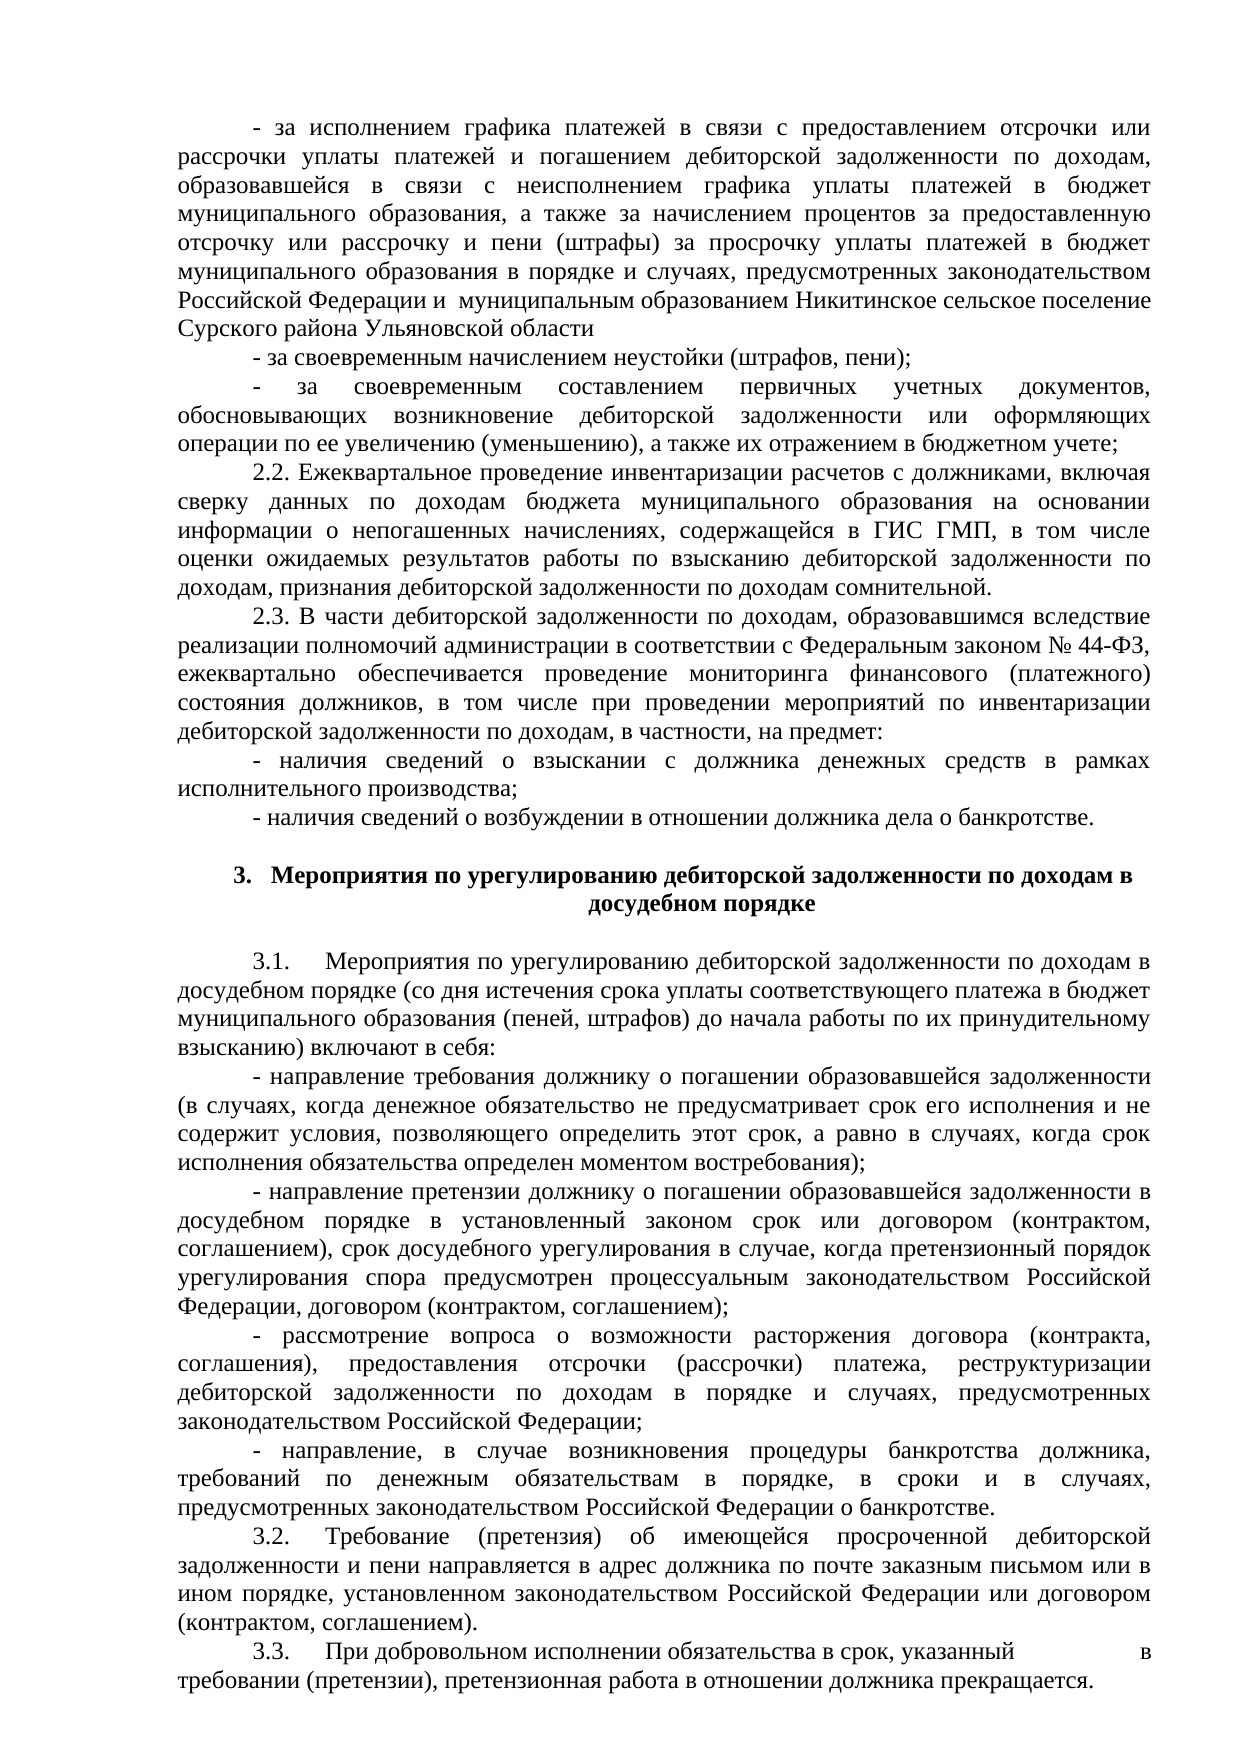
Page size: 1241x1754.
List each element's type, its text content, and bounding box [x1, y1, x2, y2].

list Мероприятия по урегулированию дебиторской задолженности по доходам в досудебном порядке [215, 860, 1152, 917]
list При добровольном исполнении обязательства в срок, указанный в требовании (претензии), претензионная работа в отношении должника прекращается. [177, 1636, 1152, 1693]
list - за исполнением графика платежей в связи с предоставлением отсрочки или рассрочки уплаты платежей и погашением дебиторской задолженности по доходам, образовавшейся в связи с неисполнением графика уплаты платежей в бюджет муниципального образования, а также за начислением процентов за предоставленную отсрочку или рассрочку и пени (штрафы) за просрочку уплаты платежей в бюджет муниципального образования в порядке и случаях, предусмотренных законодательством Российской Федерации и муниципальным образованием Никитинское сельское поселение Сурского района Ульяновской области [177, 112, 1152, 342]
list Требование (претензия) об имеющейся просроченной дебиторской задолженности и пени направляется в адрес должника по почте заказным письмом или в ином порядке, установленном законодательством Российской Федерации или договором (контрактом, соглашением). [177, 1521, 1152, 1636]
list - за своевременным начислением неустойки (штрафов, пени); [177, 342, 1152, 371]
list - направление, в случае возникновения процедуры банкротства должника, требований по денежным обязательствам в порядке, в сроки и в случаях, предусмотренных законодательством Российской Федерации о банкротстве. [177, 1435, 1152, 1521]
list Мероприятия по урегулированию дебиторской задолженности по доходам в досудебном порядке (со дня истечения срока уплаты соответствующего платежа в бюджет муниципального образования (пеней, штрафов) до начала работы по их принудительному взысканию) включают в себя: [177, 946, 1152, 1061]
list - наличия сведений о взыскании с должника денежных средств в рамках исполнительного производства; [177, 745, 1152, 802]
list - наличия сведений о возбуждении в отношении должника дела о банкротстве. [177, 802, 1152, 831]
list - за своевременным составлением первичных учетных документов, обосновывающих возникновение дебиторской задолженности или оформляющих операции по ее увеличению (уменьшению), а также их отражением в бюджетном учете; [177, 371, 1152, 457]
list - направление претензии должнику о погашении образовавшейся задолженности в досудебном порядке в установленный законом срок или договором (контрактом, соглашением), срок досудебного урегулирования в случае, когда претензионный порядок урегулирования спора предусмотрен процессуальным законодательством Российской Федерации, договором (контрактом, соглашением); [177, 1176, 1152, 1320]
list 2.3. В части дебиторской задолженности по доходам, образовавшимся вследствие реализации полномочий администрации в соответствии с Федеральным законом № 44-ФЗ, ежеквартально обеспечивается проведение мониторинга финансового (платежного) состояния должников, в том числе при проведении мероприятий по инвентаризации дебиторской задолженности по доходам, в частности, на предмет: [177, 601, 1152, 745]
list - направление требования должнику о погашении образовавшейся задолженности (в случаях, когда денежное обязательство не предусматривает срок его исполнения и не содержит условия, позволяющего определить этот срок, а равно в случаях, когда срок исполнения обязательства определен моментом востребования); [177, 1061, 1152, 1176]
list 2.2. Ежеквартальное проведение инвентаризации расчетов с должниками, включая сверку данных по доходам бюджета муниципального образования на основании информации о непогашенных начислениях, содержащейся в ГИС ГМП, в том числе оценки ожидаемых результатов работы по взысканию дебиторской задолженности по доходам, признания дебиторской задолженности по доходам сомнительной. [177, 457, 1152, 601]
list - рассмотрение вопроса о возможности расторжения договора (контракта, соглашения), предоставления отсрочки (рассрочки) платежа, реструктуризации дебиторской задолженности по доходам в порядке и случаях, предусмотренных законодательством Российской Федерации; [177, 1320, 1152, 1435]
